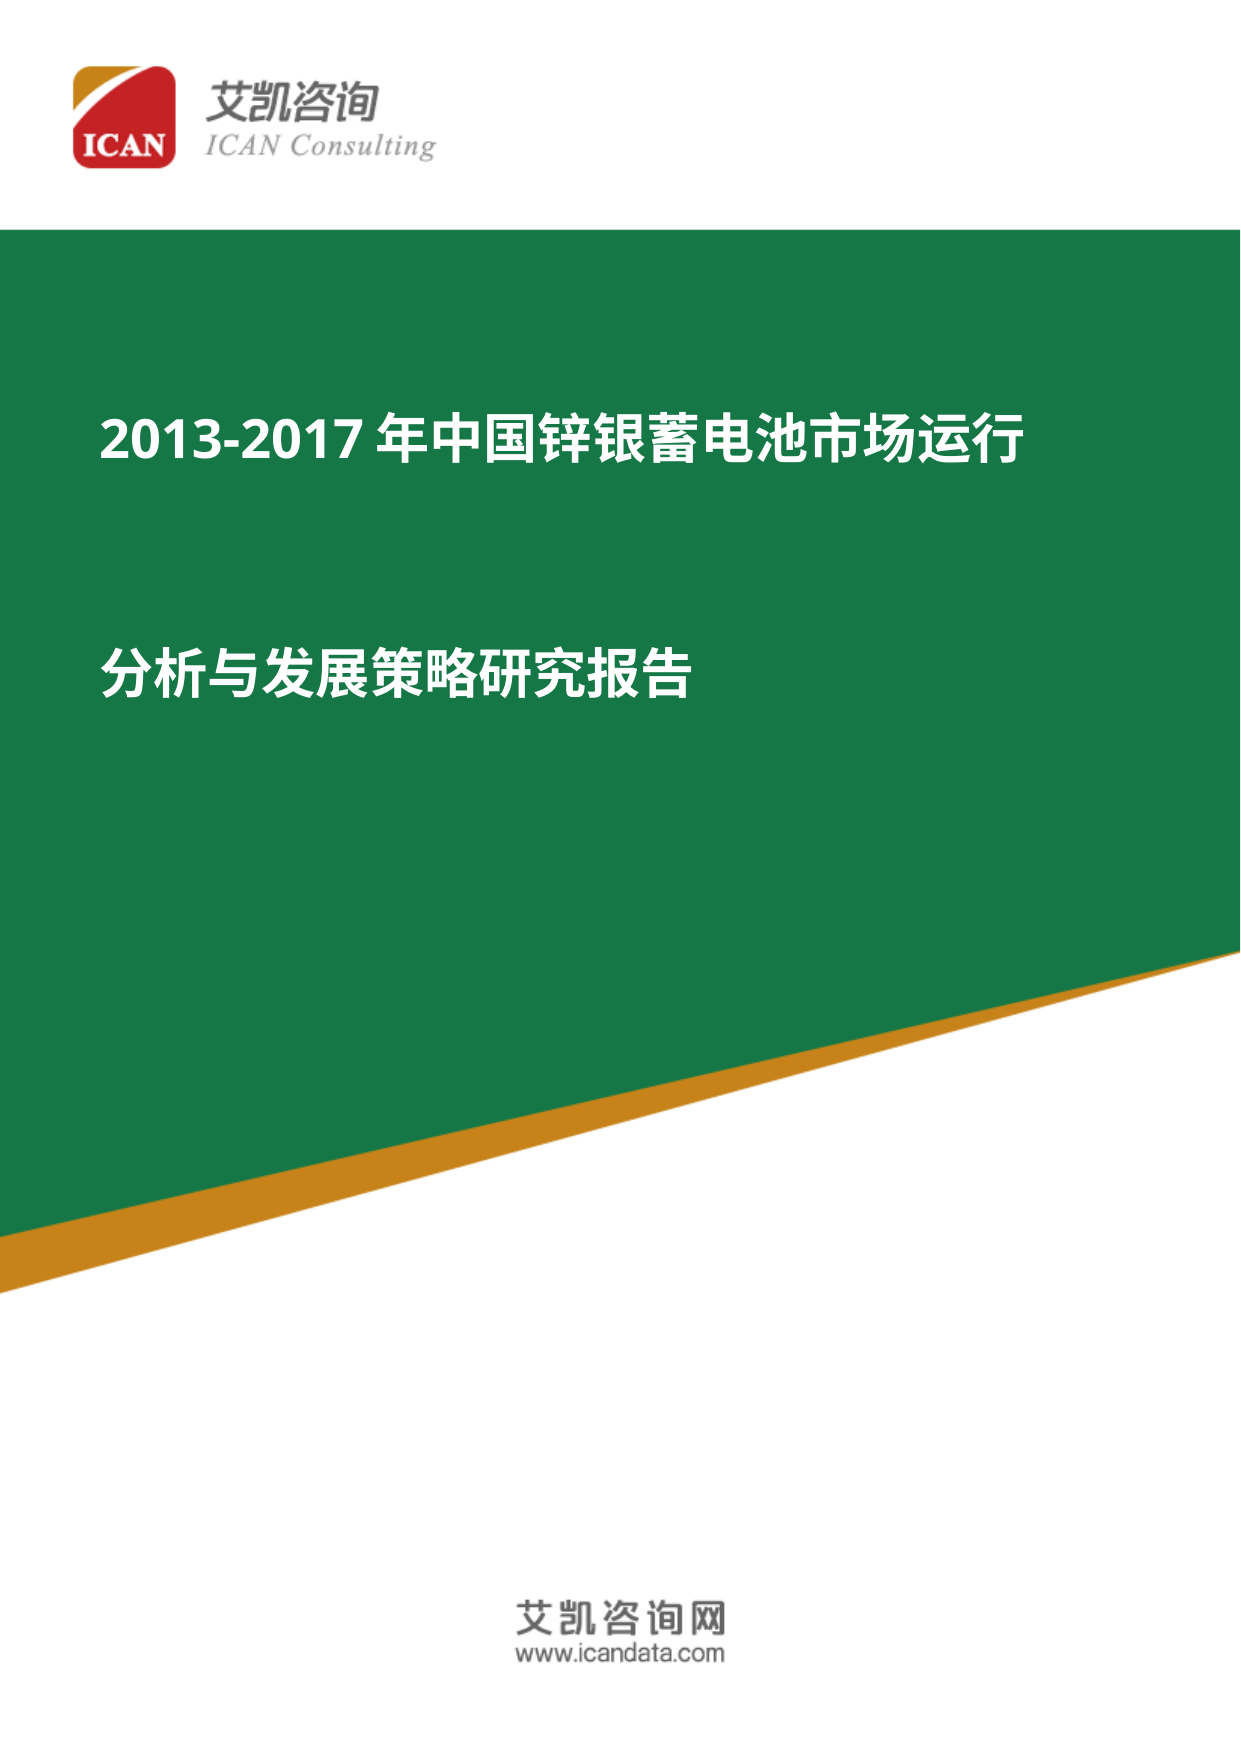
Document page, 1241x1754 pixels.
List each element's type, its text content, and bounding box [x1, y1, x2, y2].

picture [0, 5, 1241, 1754]
subtitle 2013-2017年中国锌银蓄电池市场运行分析与发展策略研究报告 [99, 386, 1053, 718]
